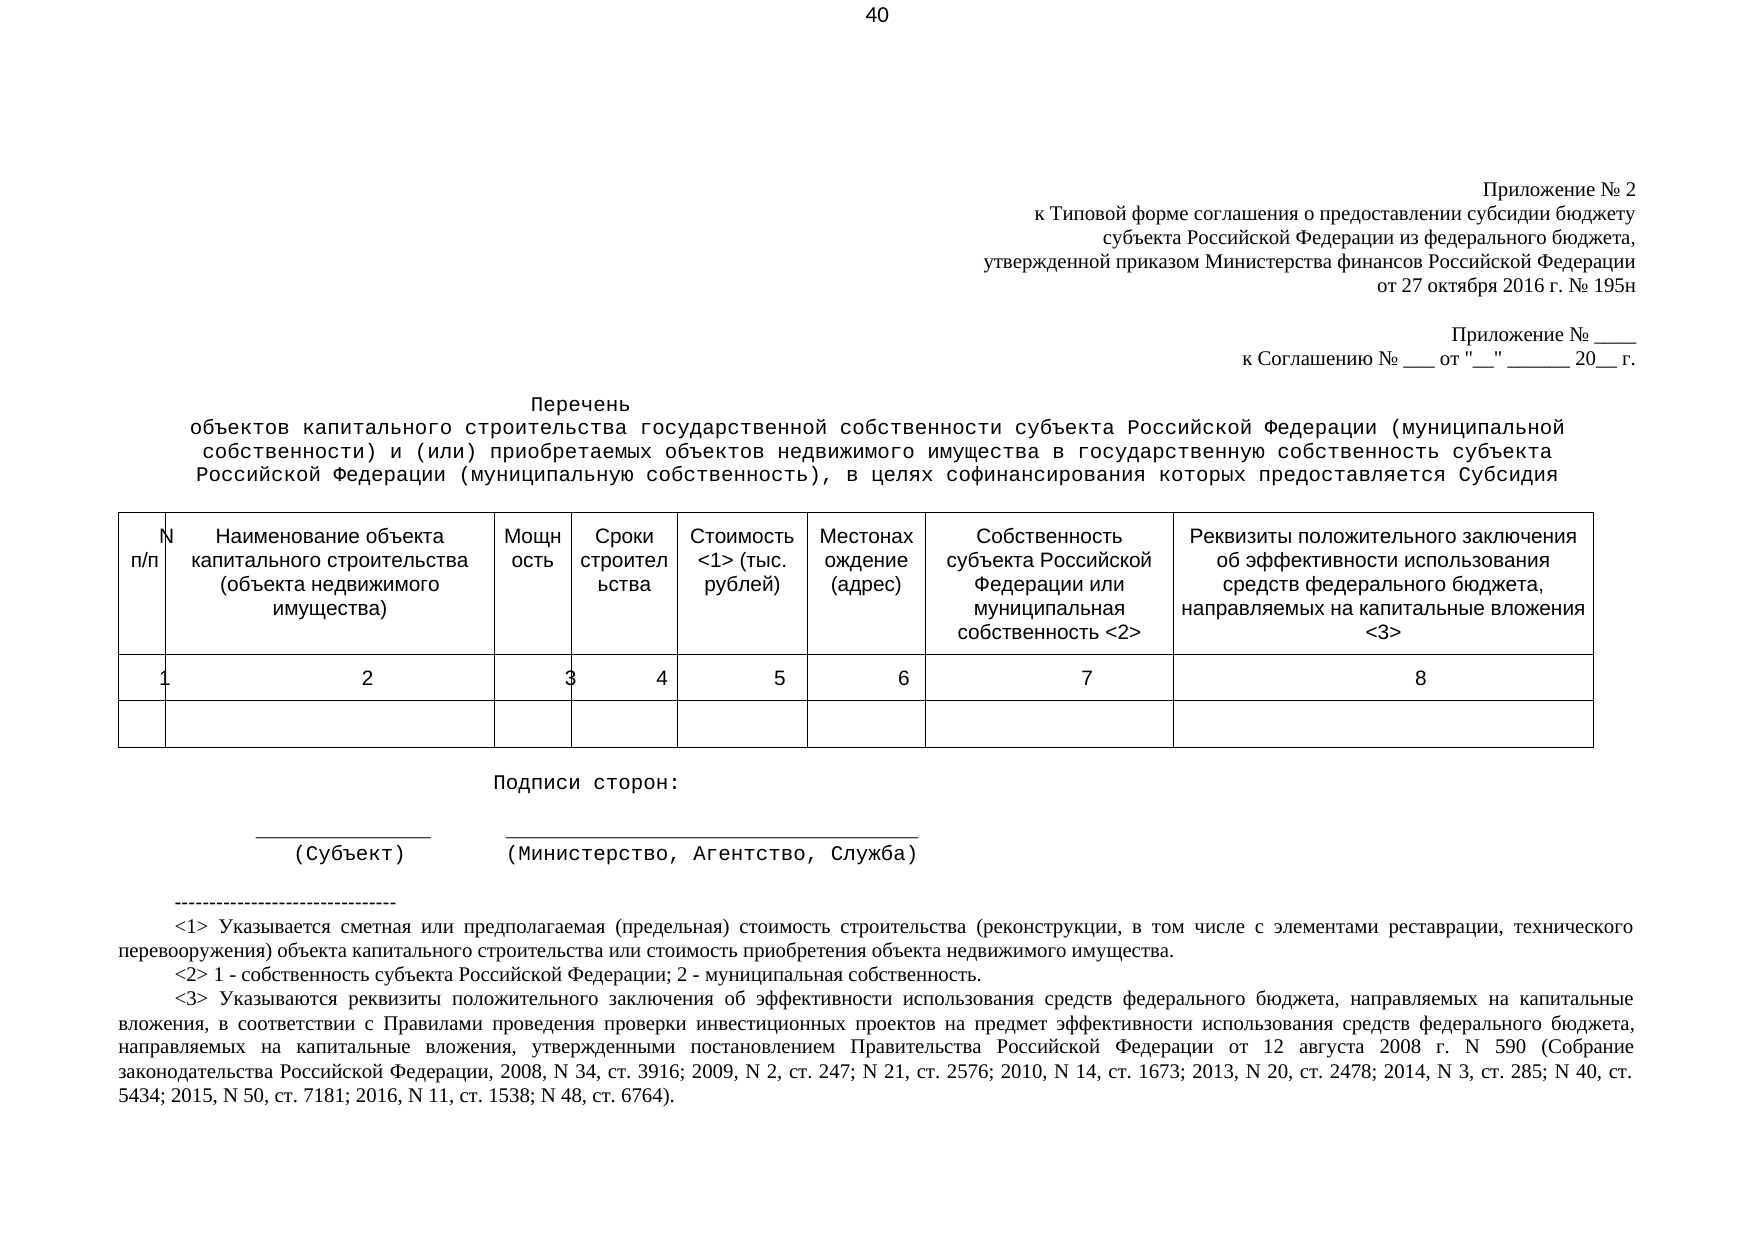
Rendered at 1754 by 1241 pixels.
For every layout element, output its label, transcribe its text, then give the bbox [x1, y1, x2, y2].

table_cell [808, 701, 925, 747]
text субъекта Российской Федерации из федерального бюджета, [118, 225, 1636, 249]
table_cell [572, 701, 677, 747]
table_header N п/п [119, 513, 165, 654]
table_header Наименование объекта капитального строительства (объекта недвижимого имущества) [166, 513, 494, 654]
text Подписи сторон: [118, 772, 1636, 795]
text <3> Указываются реквизиты положительного заключения об эффективности использования средств федерального бюджета, направляемых на капитальные вложения, в соответствии с Правилами проведения проверки инвестиционных проектов на предмет эффективности использования средств федерального бюджета, направляемых на капитальные вложения, утвержденными постановлением Правительства Российской Федерации от 12 августа 2008 г. N 590 (Собрание законодательства Российской Федерации, 2008, N 34, ст. 3916; 2009, N 2, ст. 247; N 21, ст. 2576; 2010, N 14, ст. 1673; 2013, N 20, ст. 2478; 2014, N 3, ст. 285; N 40, ст. 5434; 2015, N 50, ст. 7181; 2016, N 11, ст. 1538; N 48, ст. 6764). [118, 986, 1636, 1107]
table_cell [678, 701, 807, 747]
text <2> 1 - собственность субъекта Российской Федерации; 2 - муниципальная собственность. [118, 962, 1636, 986]
table_cell [1174, 701, 1593, 747]
table_cell 1 [119, 655, 165, 700]
text Приложение № 2 [118, 177, 1636, 201]
table_cell 2 [166, 655, 494, 700]
text собственности) и (или) приобретаемых объектов недвижимого имущества в государственную собственность субъекта [118, 441, 1636, 464]
table_cell 3 [495, 655, 571, 700]
text Приложение № ____ [118, 321, 1636, 346]
table_cell 8 [1174, 655, 1593, 700]
table_cell [495, 701, 571, 747]
text ______________ _________________________________ [118, 819, 1636, 843]
text к Соглашению № ___ от "__" ______ 20__ г. [118, 346, 1636, 369]
table_header Реквизиты положительного заключения об эффективности использования средств федерального бюджета, направляемых на капитальные вложения <3> [1174, 513, 1593, 654]
text от 27 октября 2016 г. № 195н [118, 273, 1636, 297]
table_cell [166, 701, 494, 747]
table_cell [119, 701, 165, 747]
text <1> Указывается сметная или предполагаемая (предельная) стоимость строительства (реконструкции, в том числе с элементами реставрации, технического перевооружения) объекта капитального строительства или стоимость приобретения объекта недвижимого имущества. [118, 914, 1636, 962]
table_cell 5 [678, 655, 807, 700]
text Перечень [118, 393, 1636, 417]
table_header Собственность субъекта Российской Федерации или муниципальная собственность <2> [926, 513, 1173, 654]
table_cell 4 [572, 655, 677, 700]
table_cell [926, 701, 1173, 747]
table_header Местонахождение (адрес) [808, 513, 925, 654]
table_cell 6 [808, 655, 925, 700]
table_header Сроки строительства [572, 513, 677, 654]
text к Типовой форме соглашения о предоставлении субсидии бюджету [118, 201, 1636, 225]
table_header Мощность [495, 513, 571, 654]
text -------------------------------- [118, 890, 1636, 914]
text (Субъект) (Министерство, Агентство, Служба) [118, 843, 1636, 866]
table_header Стоимость <1> (тыс. рублей) [678, 513, 807, 654]
text объектов капитального строительства государственной собственности субъекта Российской Федерации (муниципальной [118, 417, 1636, 441]
text утвержденной приказом Министерства финансов Российской Федерации [118, 249, 1636, 273]
text Российской Федерации (муниципальную собственность), в целях софинансирования которых предоставляется Субсидия [118, 464, 1636, 488]
table_cell 7 [926, 655, 1173, 700]
